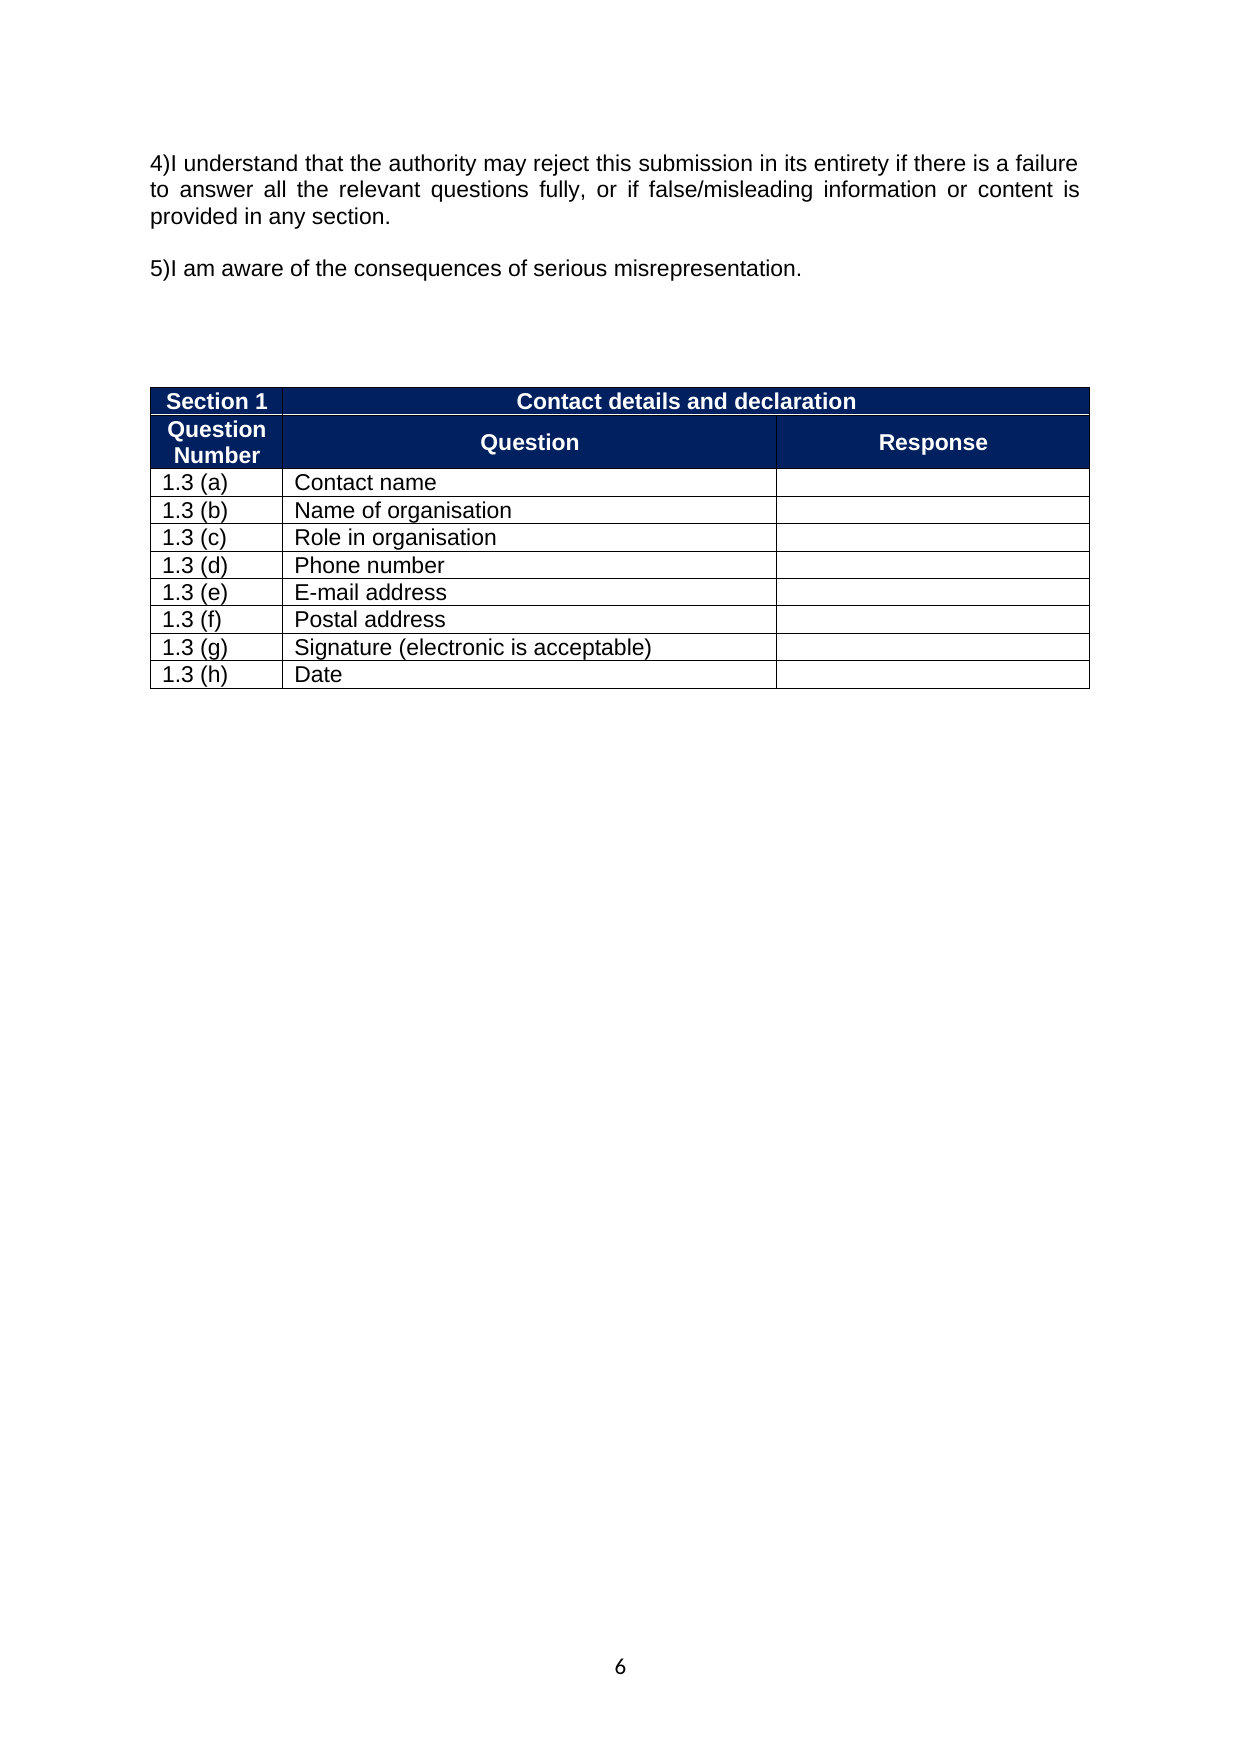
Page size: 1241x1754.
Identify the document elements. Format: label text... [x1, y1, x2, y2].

table_header Contact details and declaration [283, 388, 1089, 414]
table_cell Date [283, 661, 776, 687]
table_cell Question Number [151, 416, 282, 468]
table_cell 1.3 (d) [151, 552, 282, 578]
table_cell 1.3 (e) [151, 579, 282, 605]
table_cell [777, 469, 1089, 496]
table_cell [777, 552, 1089, 578]
table_cell 1.3 (f) [151, 606, 282, 633]
table_cell 1.3 (a) [151, 469, 282, 496]
table_cell E-mail address [283, 579, 776, 605]
table_cell 1.3 (h) [151, 661, 282, 687]
table_cell Phone number [283, 552, 776, 578]
table_cell [777, 579, 1089, 605]
table_cell Question [283, 416, 776, 468]
table_cell Role in organisation [283, 524, 776, 551]
table_cell 1.3 (b) [151, 497, 282, 523]
table_cell [777, 497, 1089, 523]
table_cell Postal address [283, 606, 776, 633]
text 4)I understand that the authority may reject this submission in its entirety if there is a failure to answer all the relevant questions fully, or if false/misleading information or content is provided in any section. [150, 150, 1080, 229]
table_cell 1.3 (c) [151, 524, 282, 551]
table_cell 1.3 (g) [151, 634, 282, 660]
table_cell Signature (electronic is acceptable) [283, 634, 776, 660]
table_cell Name of organisation [283, 497, 776, 523]
table_cell Response [777, 416, 1089, 468]
table_cell [777, 606, 1089, 633]
text 5)I am aware of the consequences of serious misrepresentation. [150, 255, 1080, 282]
table_cell Contact name [283, 469, 776, 496]
table_cell [777, 524, 1089, 551]
table_cell [777, 634, 1089, 660]
table_cell [777, 661, 1089, 687]
table_header Section 1 [151, 388, 282, 414]
